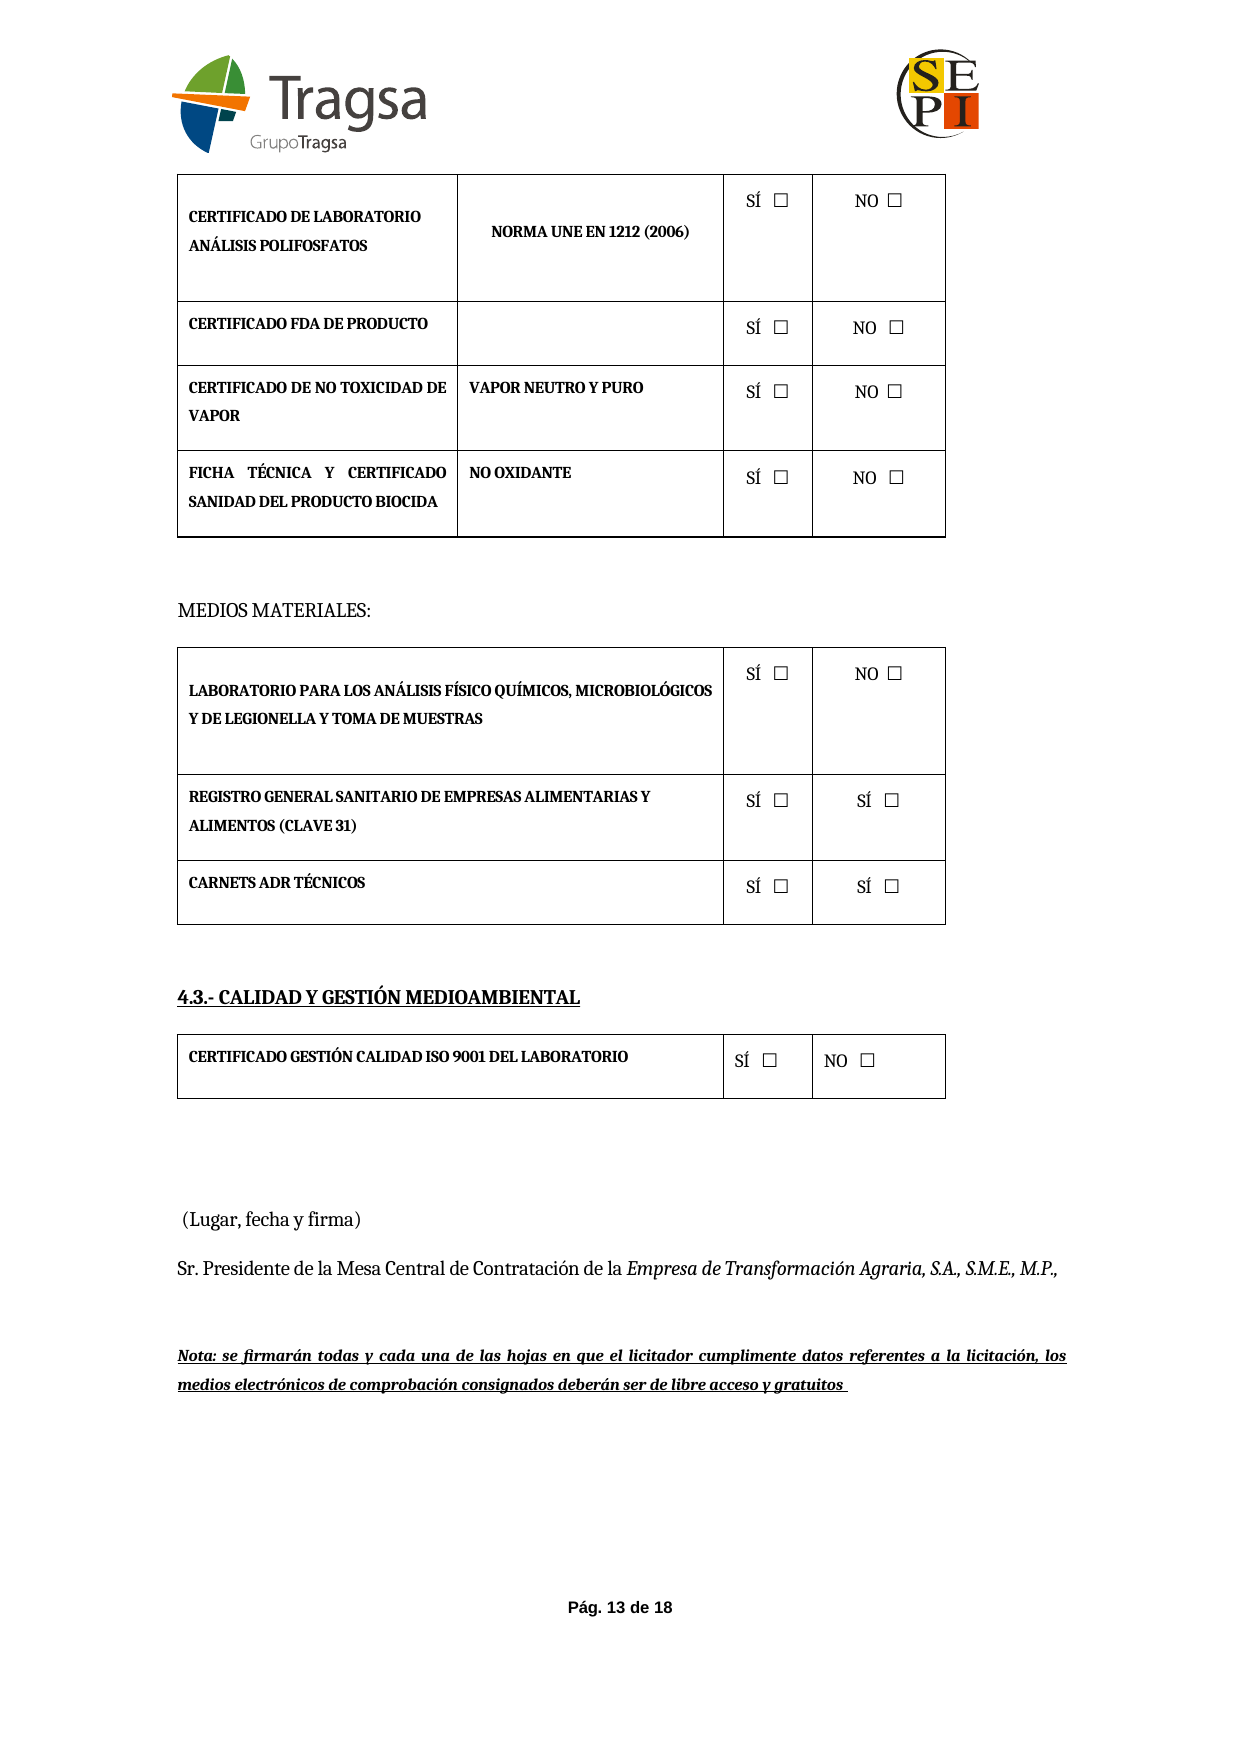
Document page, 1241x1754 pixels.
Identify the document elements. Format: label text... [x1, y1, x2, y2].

table_header CERTIFICADO DE LABORATORIO ANÁLISIS POLIFOSFATOS [178, 175, 457, 301]
table_cell CARNETS ADR TÉCNICOS [178, 861, 723, 924]
table_cell SÍ [724, 302, 812, 364]
table_header SÍ [724, 1035, 812, 1098]
table_header LABORATORIO PARA LOS ANÁLISIS FÍSICO QUÍMICOS, MICROBIOLÓGICOS Y DE LEGIONELLA Y TOMA DE MUESTRAS [178, 648, 723, 774]
table_cell NO [813, 302, 945, 364]
table_header NO [813, 175, 945, 301]
text (Lugar, fecha y firma) [177, 1208, 1063, 1232]
table_header CERTIFICADO GESTIÓN CALIDAD ISO 9001 DEL LABORATORIO [178, 1035, 723, 1098]
text 4.3.- CALIDAD Y GESTIÓN MEDIOAMBIENTAL [177, 986, 1063, 1009]
table_header NO [813, 648, 945, 774]
text Nota: se firmarán todas y cada una de las hojas en que el licitador cumplimente datos referentes a la licitación, los medios electrónicos de comprobación consignados deberán ser de libre acceso y gratuitos [177, 1346, 1068, 1394]
table_cell SÍ [724, 775, 812, 860]
table_cell NO [813, 366, 945, 450]
table_cell [458, 302, 723, 364]
table_cell NO [813, 451, 945, 536]
table_cell VAPOR NEUTRO Y PURO [458, 366, 723, 450]
table_cell REGISTRO GENERAL SANITARIO DE EMPRESAS ALIMENTARIAS Y ALIMENTOS (CLAVE 31) [178, 775, 723, 860]
text MEDIOS MATERIALES: [177, 598, 1063, 622]
table_cell SÍ [724, 451, 812, 536]
table_cell SÍ [813, 775, 945, 860]
table_cell SÍ [813, 861, 945, 924]
table_header NORMA UNE EN 1212 (2006) [458, 175, 723, 301]
table_cell FICHA TÉCNICA Y CERTIFICADO SANIDAD DEL PRODUCTO BIOCIDA [178, 451, 457, 536]
table_cell NO OXIDANTE [458, 451, 723, 536]
text Sr. Presidente de la Mesa Central de Contratación de la Empresa de Transformación Agraria, S.A., S.M.E., M.P., [177, 1256, 1068, 1280]
table_cell CERTIFICADO DE NO TOXICIDAD DE VAPOR [178, 366, 457, 450]
table_header SÍ [724, 648, 812, 774]
table_header NO [813, 1035, 945, 1098]
table_cell CERTIFICADO FDA DE PRODUCTO [178, 302, 457, 364]
table_header SÍ [724, 175, 812, 301]
table_cell SÍ [724, 366, 812, 450]
table_cell SÍ [724, 861, 812, 924]
